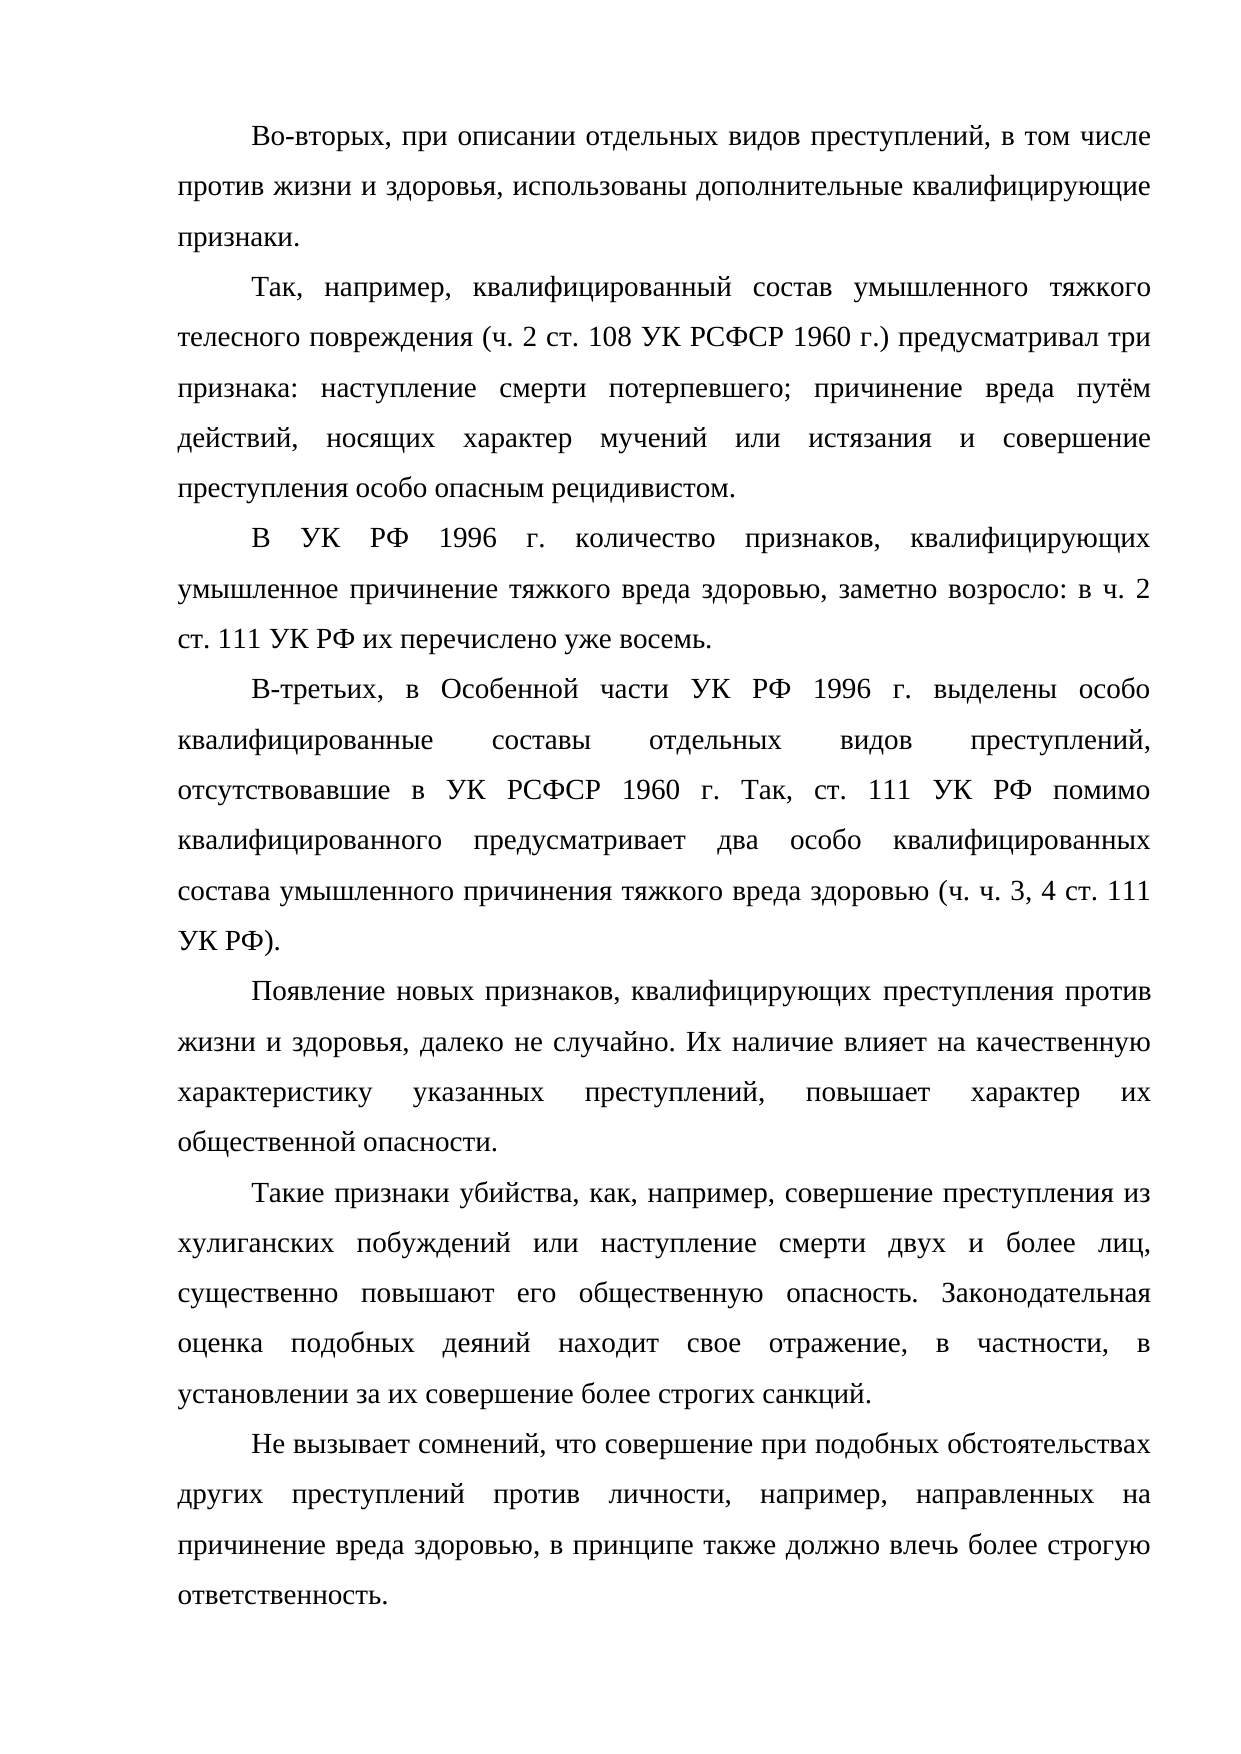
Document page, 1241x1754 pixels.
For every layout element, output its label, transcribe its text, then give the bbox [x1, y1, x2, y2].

text Так, например, квалифицированный состав умышленного тяжкого телесного повреждения (ч. 2 ст. 108 УК РСФСР 1960 г.) предусматривал три признака: наступление смерти потерпевшего; причинение вреда путём действий, носящих характер мучений или истязания и совершение преступления особо опасным рецидивистом. [177, 269, 1152, 504]
text Появление новых признаков, квалифицирующих преступления против жизни и здоровья, далеко не случайно. Их наличие влияет на качественную характеристику указанных преступлений, повышает характер их общественной опасности. [177, 973, 1152, 1158]
text Такие признаки убийства, как, например, совершение преступления из хулиганских побуждений или наступление смерти двух и более лиц, существенно повышают его общественную опасность. Законодательная оценка подобных деяний находит свое отражение, в частности, в установлении за их совершение более строгих санкций. [177, 1175, 1152, 1409]
text В-третьих, в Особенной части УК РФ 1996 г. выделены особо квалифицированные составы отдельных видов преступлений, отсутствовавшие в УК РСФСР 1960 г. Так, ст. 111 УК РФ помимо квалифицированного предусматривает два особо квалифицированных состава умышленного причинения тяжкого вреда здоровью (ч. ч. 3, 4 ст. 111 УК РФ). [177, 672, 1152, 957]
text В УК РФ 1996 г. количество признаков, квалифицирующих умышленное причинение тяжкого вреда здоровью, заметно возросло: в ч. 2 ст. 111 УК РФ их перечислено уже восемь. [177, 521, 1152, 655]
text Во-вторых, при описании отдельных видов преступлений, в том числе против жизни и здоровья, использованы дополнительные квалифицирующие признаки. [177, 118, 1152, 252]
text Не вызывает сомнений, что совершение при подобных обстоятельствах других преступлений против личности, например, направленных на причинение вреда здоровью, в принципе также должно влечь более строгую ответственность. [177, 1426, 1152, 1611]
